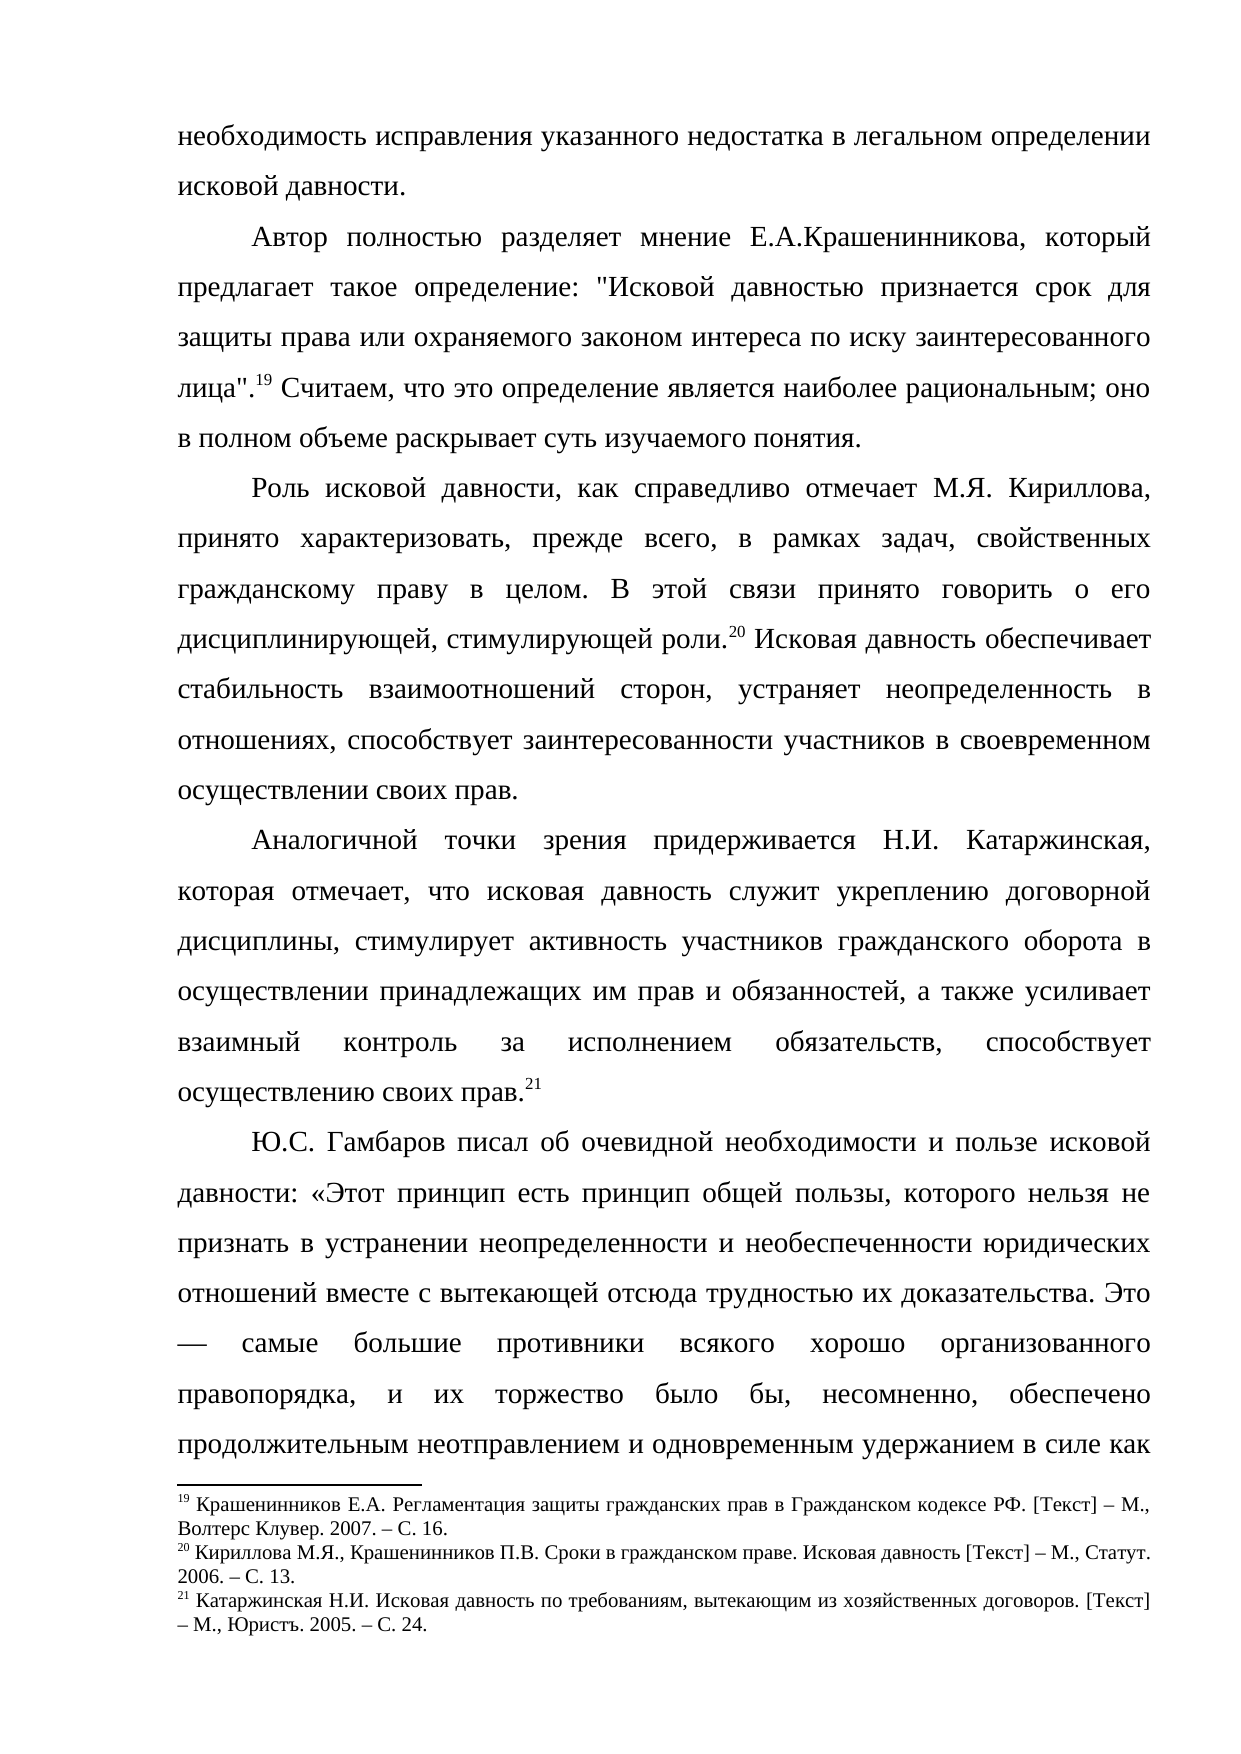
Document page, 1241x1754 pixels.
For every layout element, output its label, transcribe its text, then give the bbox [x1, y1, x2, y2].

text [177, 1124, 1152, 1460]
text Автор полностью разделяет мнение Е.А.Крашенинникова, который предлагает такое определение: "Исковой давностью признается срок для защиты права или охраняемого законом интереса по иску заинтересованного лица". Считаем, что это определение является наиболее рациональным; оно в полном объеме раскрывает суть изучаемого понятия. [177, 219, 1152, 453]
text Роль исковой давности, как справедливо отмечает М.Я. Кириллова, принято характеризовать, прежде всего, в рамках задач, свойственных гражданскому праву в целом. В этой связи принято говорить о его дисциплинирующей, стимулирующей роли. Исковая давность обеспечивает стабильность взаимоотношений сторон, устраняет неопределенность в отношениях, способствует заинтересованности участников в своевременном осуществлении своих прав. [177, 470, 1152, 806]
text Аналогичной точки зрения придерживается Н.И. Катаржинская, которая отмечает, что исковая давность служит укреплению договорной дисциплины, стимулирует активность участников гражданского оборота в осуществлении принадлежащих им прав и обязанностей, а также усиливает взаимный контроль за исполнением обязательств, способствует осуществлению своих прав. [177, 822, 1152, 1108]
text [177, 118, 1152, 202]
